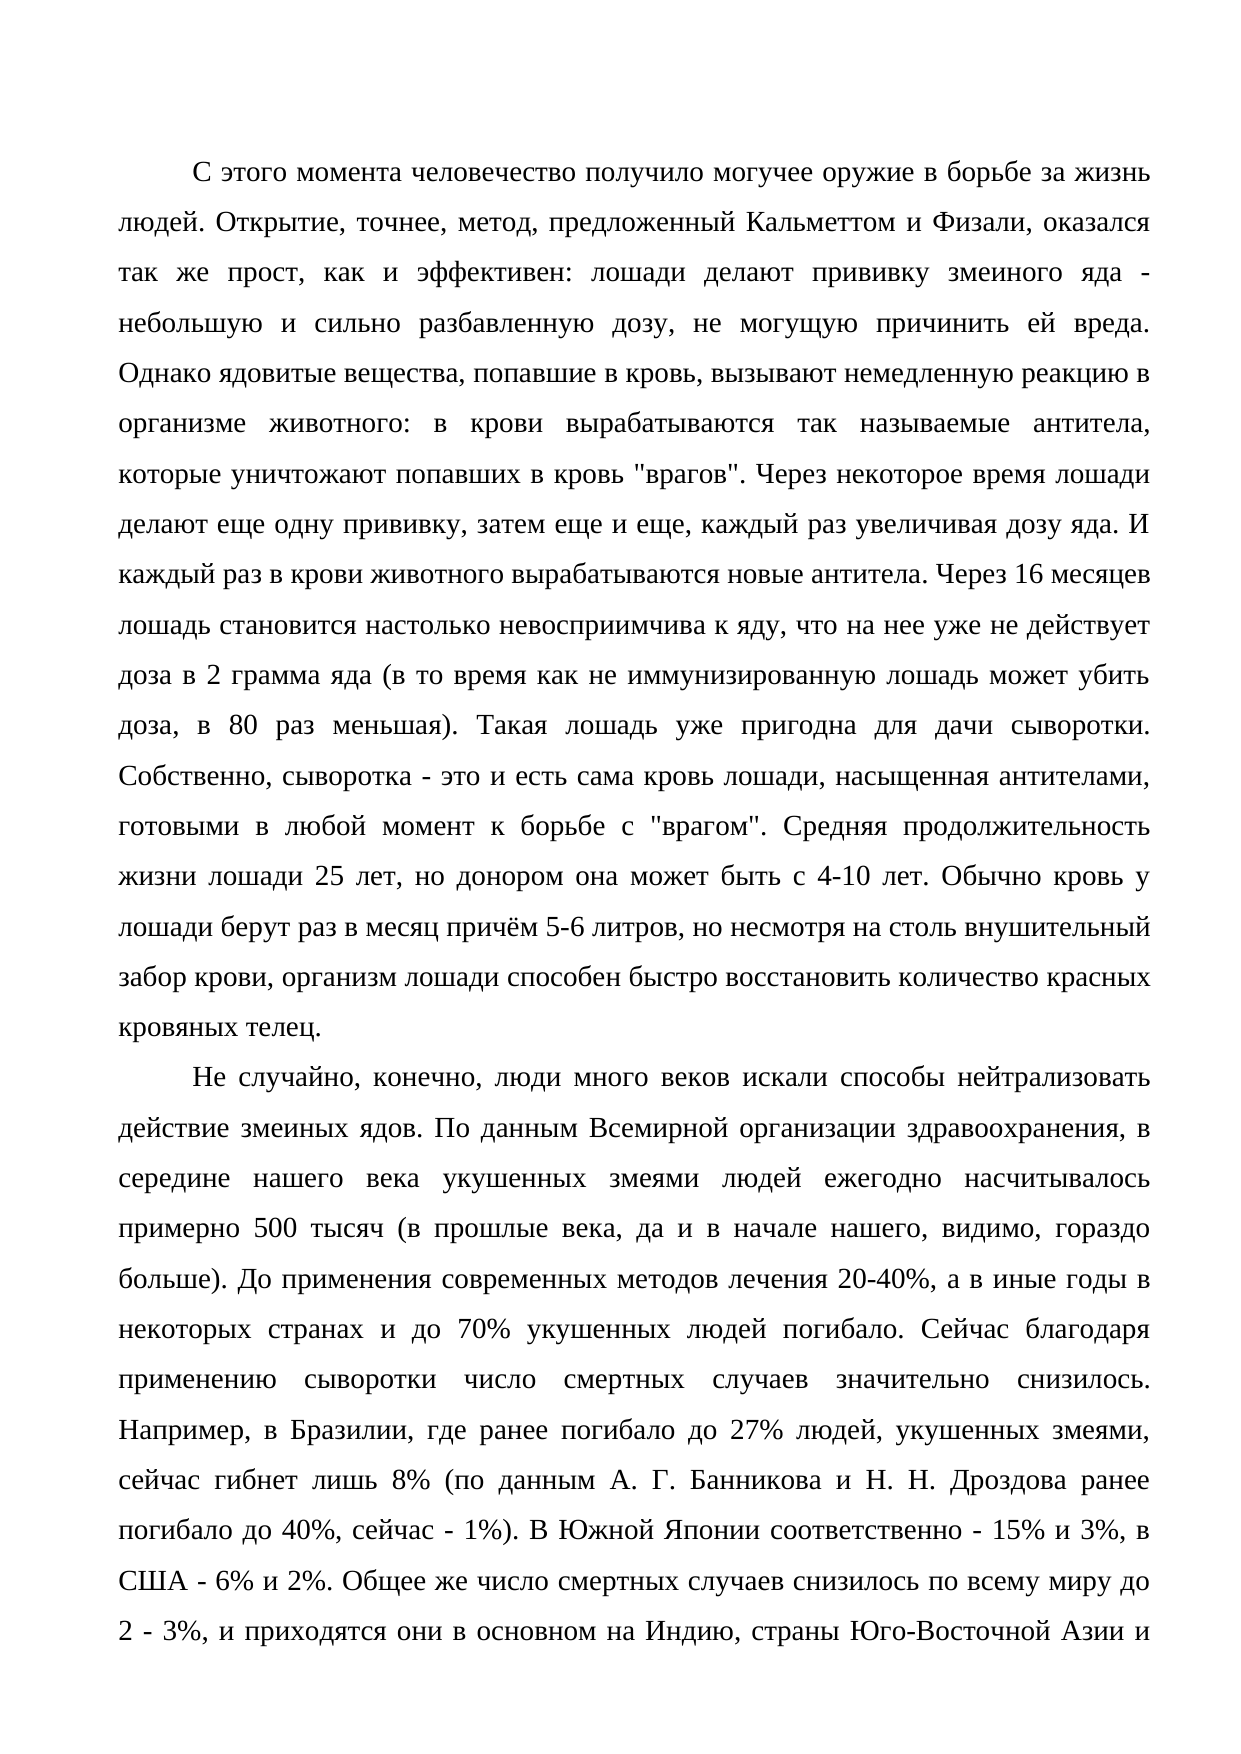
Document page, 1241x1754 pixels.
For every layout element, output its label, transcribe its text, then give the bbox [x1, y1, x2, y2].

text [118, 1059, 1152, 1647]
text С этого момента человечество получило могучее оружие в борьбе за жизнь людей. Открытие, точнее, метод, предложенный Кальметтом и Физали, оказался так же прост, как и эффективен: лошади делают прививку змеиного яда - небольшую и сильно разбавленную дозу, не могущую причинить ей вреда. Однако ядовитые вещества, попавшие в кровь, вызывают немедленную реакцию в организме животного: в крови вырабатываются так называемые антитела, которые уничтожают попавших в кровь "врагов". Через некоторое время лошади делают еще одну прививку, затем еще и еще, каждый раз увеличивая дозу яда. И каждый раз в крови животного вырабатываются новые антитела. Через 16 месяцев лошадь становится настолько невосприимчива к яду, что на нее уже не действует доза в 2 грамма яда (в то время как не иммунизированную лошадь может убить доза, в 80 раз меньшая). Такая лошадь уже пригодна для дачи сыворотки. Собственно, сыворотка - это и есть сама кровь лошади, насыщенная антителами, готовыми в любой момент к борьбе с "врагом". Средняя продолжительность жизни лошади 25 лет, но донором она может быть с 4-10 лет. Обычно кровь у лошади берут раз в месяц причём 5-6 литров, но несмотря на столь внушительный забор крови, организм лошади способен быстро восстановить количество красных кровяных телец. [118, 154, 1152, 1043]
